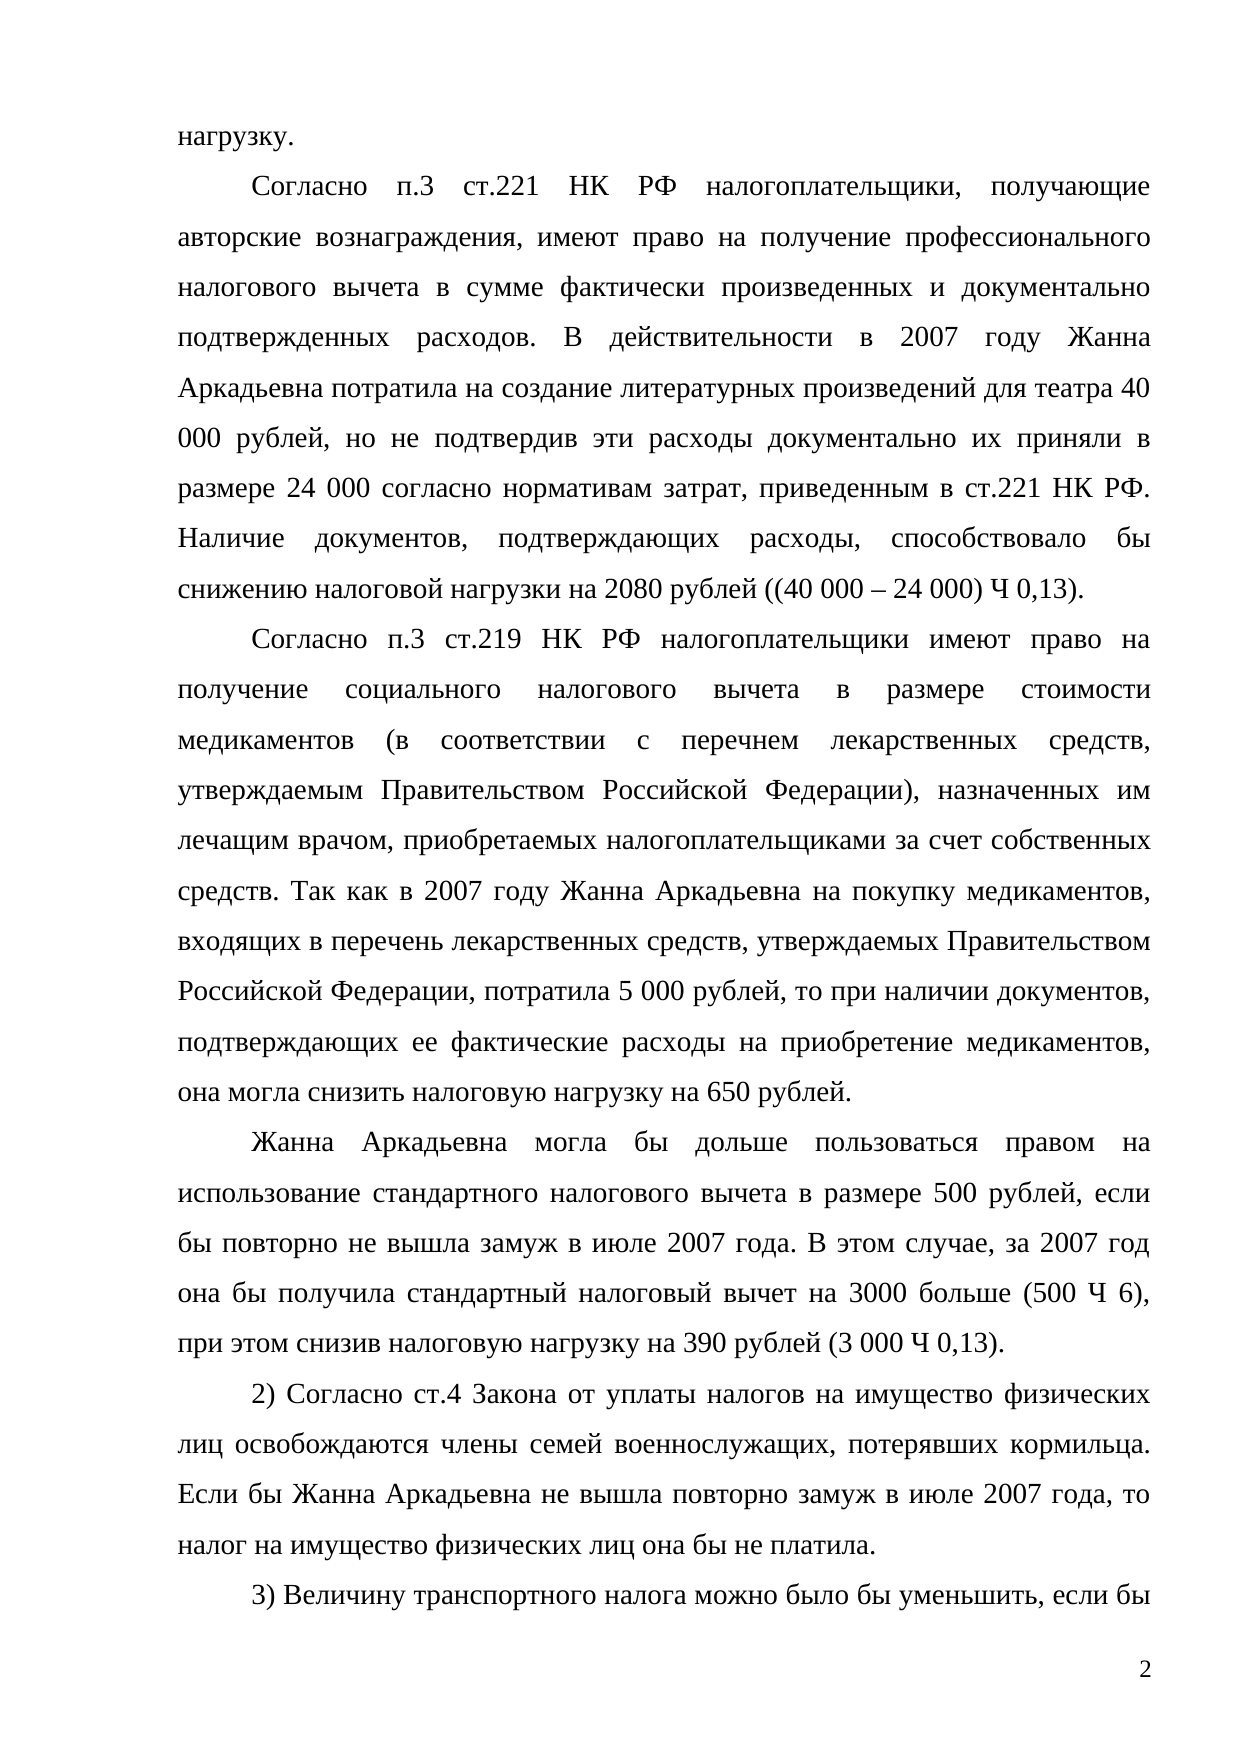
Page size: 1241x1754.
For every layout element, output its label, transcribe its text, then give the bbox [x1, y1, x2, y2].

text Согласно п.3 ст.221 НК РФ налогоплательщики, получающие авторские вознаграждения, имеют право на получение профессионального налогового вычета в сумме фактически произведенных и документально подтвержденных расходов. В действительности в 2007 году Жанна Аркадьевна потратила на создание литературных произведений для театра 40 000 рублей, но не подтвердив эти расходы документально их приняли в размере 24 000 согласно нормативам затрат, приведенным в ст.221 НК РФ. Наличие документов, подтверждающих расходы, способствовало бы снижению налоговой нагрузки на 2080 рублей ((40 000 – 24 000) Ч 0,13). [177, 168, 1152, 604]
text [177, 1577, 1152, 1611]
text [177, 118, 1152, 152]
text Жанна Аркадьевна могла бы дольше пользоваться правом на использование стандартного налогового вычета в размере 500 рублей, если бы повторно не вышла замуж в июле 2007 года. В этом случае, за 2007 год она бы получила стандартный налоговый вычет на 3000 больше (500 Ч 6), при этом снизив налоговую нагрузку на 390 рублей (3 000 Ч 0,13). [177, 1124, 1152, 1359]
text Согласно п.3 ст.219 НК РФ налогоплательщики имеют право на получение социального налогового вычета в размере стоимости медикаментов (в соответствии с перечнем лекарственных средств, утверждаемым Правительством Российской Федерации), назначенных им лечащим врачом, приобретаемых налогоплательщиками за счет собственных средств. Так как в 2007 году Жанна Аркадьевна на покупку медикаментов, входящих в перечень лекарственных средств, утверждаемых Правительством Российской Федерации, потратила 5 000 рублей, то при наличии документов, подтверждающих ее фактические расходы на приобретение медикаментов, она могла снизить налоговую нагрузку на 650 рублей. [177, 621, 1152, 1108]
text 2) Согласно ст.4 Закона от уплаты налогов на имущество физических лиц освобождаются члены семей военнослужащих, потерявших кормильца. Если бы Жанна Аркадьевна не вышла повторно замуж в июле 2007 года, то налог на имущество физических лиц она бы не платила. [177, 1376, 1152, 1560]
